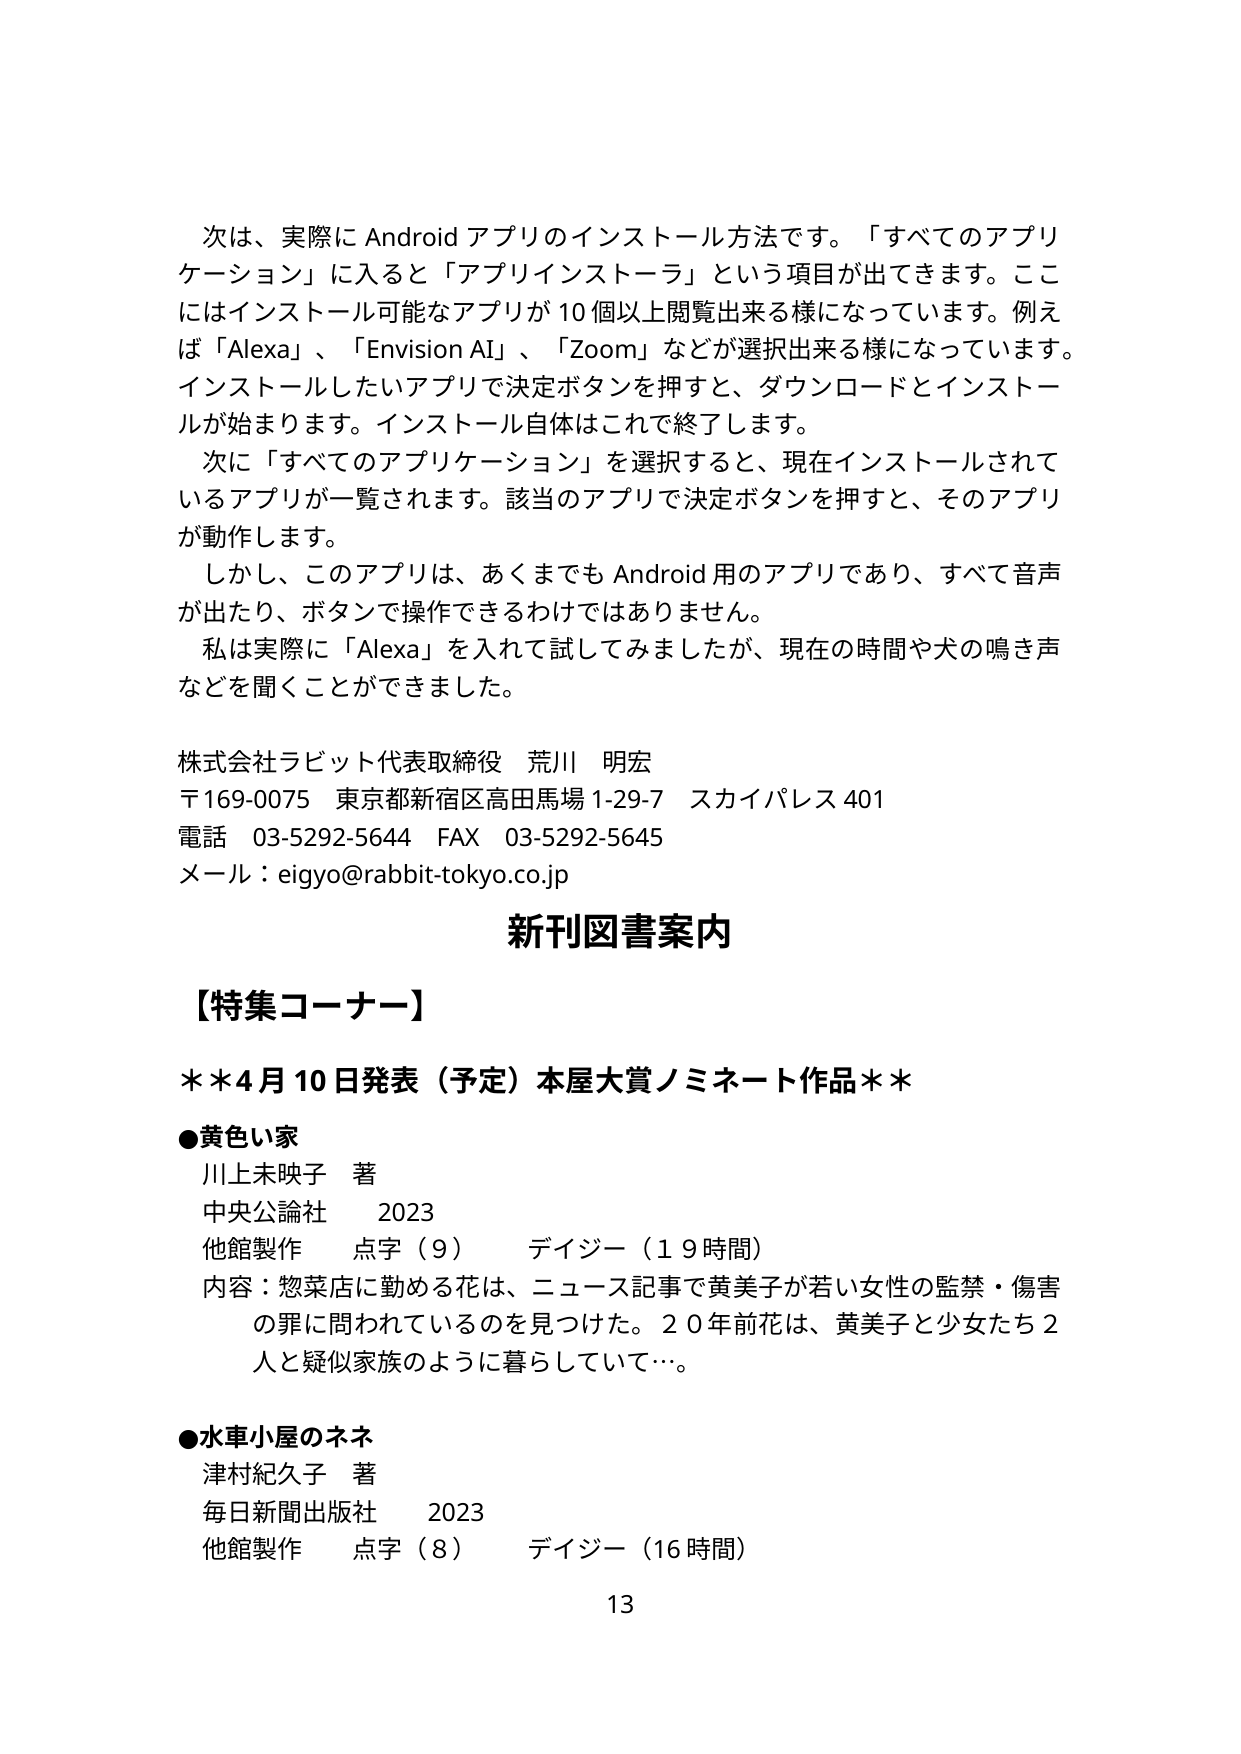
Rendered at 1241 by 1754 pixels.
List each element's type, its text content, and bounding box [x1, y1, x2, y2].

text メール：eigyo@rabbit-tokyo.co.jp [177, 854, 1063, 892]
text ●黄色い家 [177, 1117, 1063, 1154]
text 川上未映子 著 [177, 1154, 1063, 1192]
text しかし、このアプリは、あくまでもAndroid用のアプリであり、すべて音声が出たり、ボタンで操作できるわけではありません。 [177, 554, 1063, 629]
text 毎日新聞出版社 2023 [177, 1492, 1063, 1529]
text ＊＊4月10日発表（予定）本屋大賞ノミネート作品＊＊ [177, 1042, 1063, 1117]
text 他館製作 点字（９） デイジー（１９時間） [177, 1229, 1063, 1267]
text 内容：惣菜店に勤める花は、ニュース記事で黄美子が若い女性の監禁・傷害の罪に問われているのを見つけた。２０年前花は、黄美子と少女たち２人と疑似家族のように暮らしていて…。 [177, 1267, 1063, 1379]
text 他館製作 点字（８） デイジー（16時間） [177, 1529, 1063, 1567]
text 【特集コーナー】 [177, 967, 1063, 1042]
text 私は実際に「Alexa」を入れて試してみましたが、現在の時間や犬の鳴き声などを聞くことができました。 [177, 629, 1063, 704]
text 次に「すべてのアプリケーション」を選択すると、現在インストールされているアプリが一覧されます。該当のアプリで決定ボタンを押すと、そのアプリが動作します。 [177, 442, 1063, 554]
text 電話 03-5292-5644 FAX 03-5292-5645 [177, 817, 1063, 854]
text 〒169-0075 東京都新宿区高田馬場1-29-7 スカイパレス401 [177, 779, 1063, 817]
text 中央公論社 2023 [177, 1192, 1063, 1229]
text ●水車小屋のネネ [177, 1417, 1063, 1454]
text 新刊図書案内 [177, 892, 1063, 967]
text 次は、実際にAndroidアプリのインストール方法です。「すべてのアプリケーション」に入ると「アプリインストーラ」という項目が出てきます。ここにはインストール可能なアプリが10個以上閲覧出来る様になっています。例えば「Alexa」、「Envision AI」、「Zoom」などが選択出来る様になっています。インストールしたいアプリで決定ボタンを押すと、ダウンロードとインストールが始まります。インストール自体はこれで終了します。 [177, 217, 1063, 442]
text 津村紀久子 著 [177, 1454, 1063, 1492]
text 株式会社ラビット代表取締役 荒川 明宏 [177, 742, 1063, 779]
